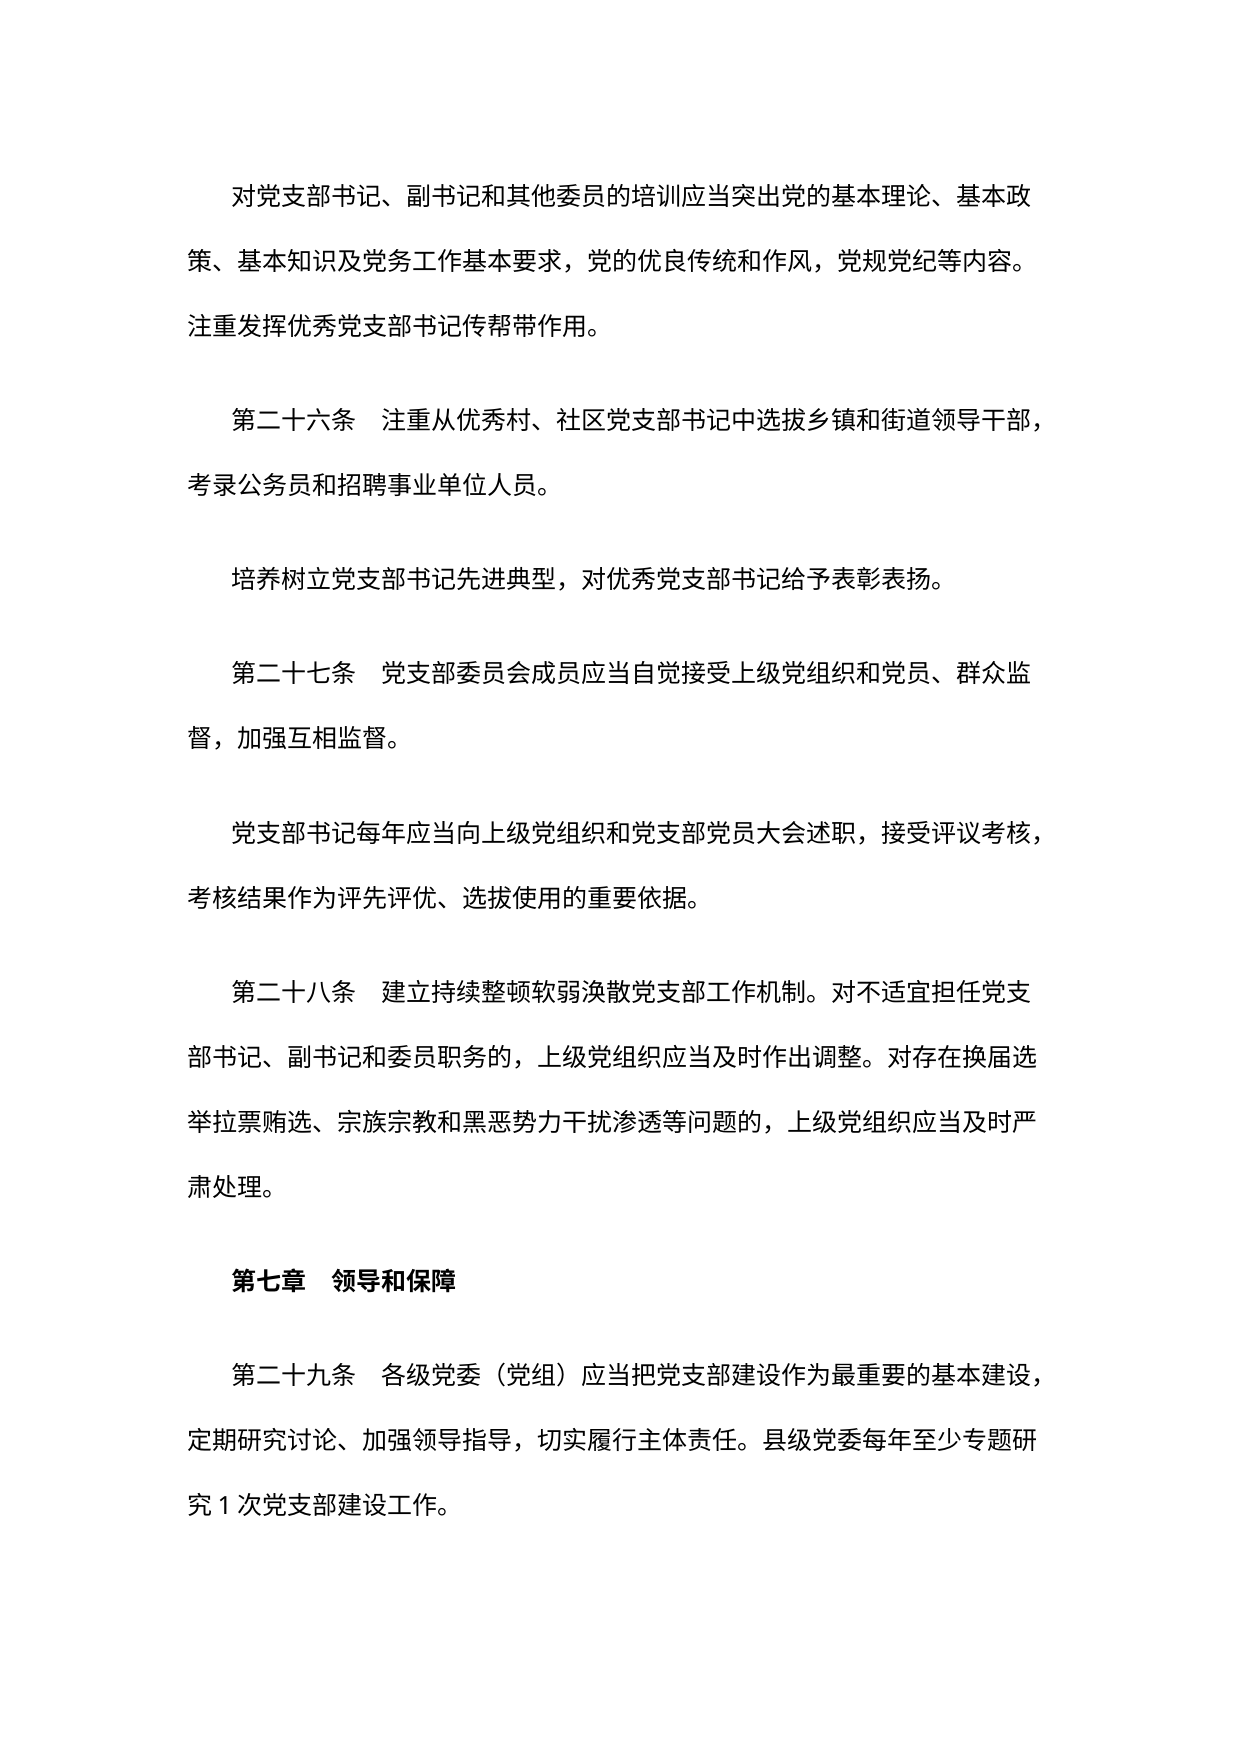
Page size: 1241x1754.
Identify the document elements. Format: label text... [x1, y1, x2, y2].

text 对党支部书记、副书记和其他委员的培训应当突出党的基本理论、基本政策、基本知识及党务工作基本要求，党的优良传统和作风，党规党纪等内容。注重发挥优秀党支部书记传帮带作用。 [187, 162, 1053, 357]
text 第二十七条 党支部委员会成员应当自觉接受上级党组织和党员、群众监督，加强互相监督。 [187, 639, 1053, 769]
text 培养树立党支部书记先进典型，对优秀党支部书记给予表彰表扬。 [187, 545, 1053, 610]
text 党支部书记每年应当向上级党组织和党支部党员大会述职，接受评议考核，考核结果作为评先评优、选拔使用的重要依据。 [187, 799, 1053, 929]
text 第二十九条 各级党委（党组）应当把党支部建设作为最重要的基本建设，定期研究讨论、加强领导指导，切实履行主体责任。县级党委每年至少专题研究1次党支部建设工作。 [187, 1341, 1053, 1536]
text 第七章 领导和保障 [187, 1247, 1053, 1312]
text 第二十六条 注重从优秀村、社区党支部书记中选拔乡镇和街道领导干部，考录公务员和招聘事业单位人员。 [187, 386, 1053, 516]
text 第二十八条 建立持续整顿软弱涣散党支部工作机制。对不适宜担任党支部书记、副书记和委员职务的，上级党组织应当及时作出调整。对存在换届选举拉票贿选、宗族宗教和黑恶势力干扰渗透等问题的，上级党组织应当及时严肃处理。 [187, 958, 1053, 1218]
